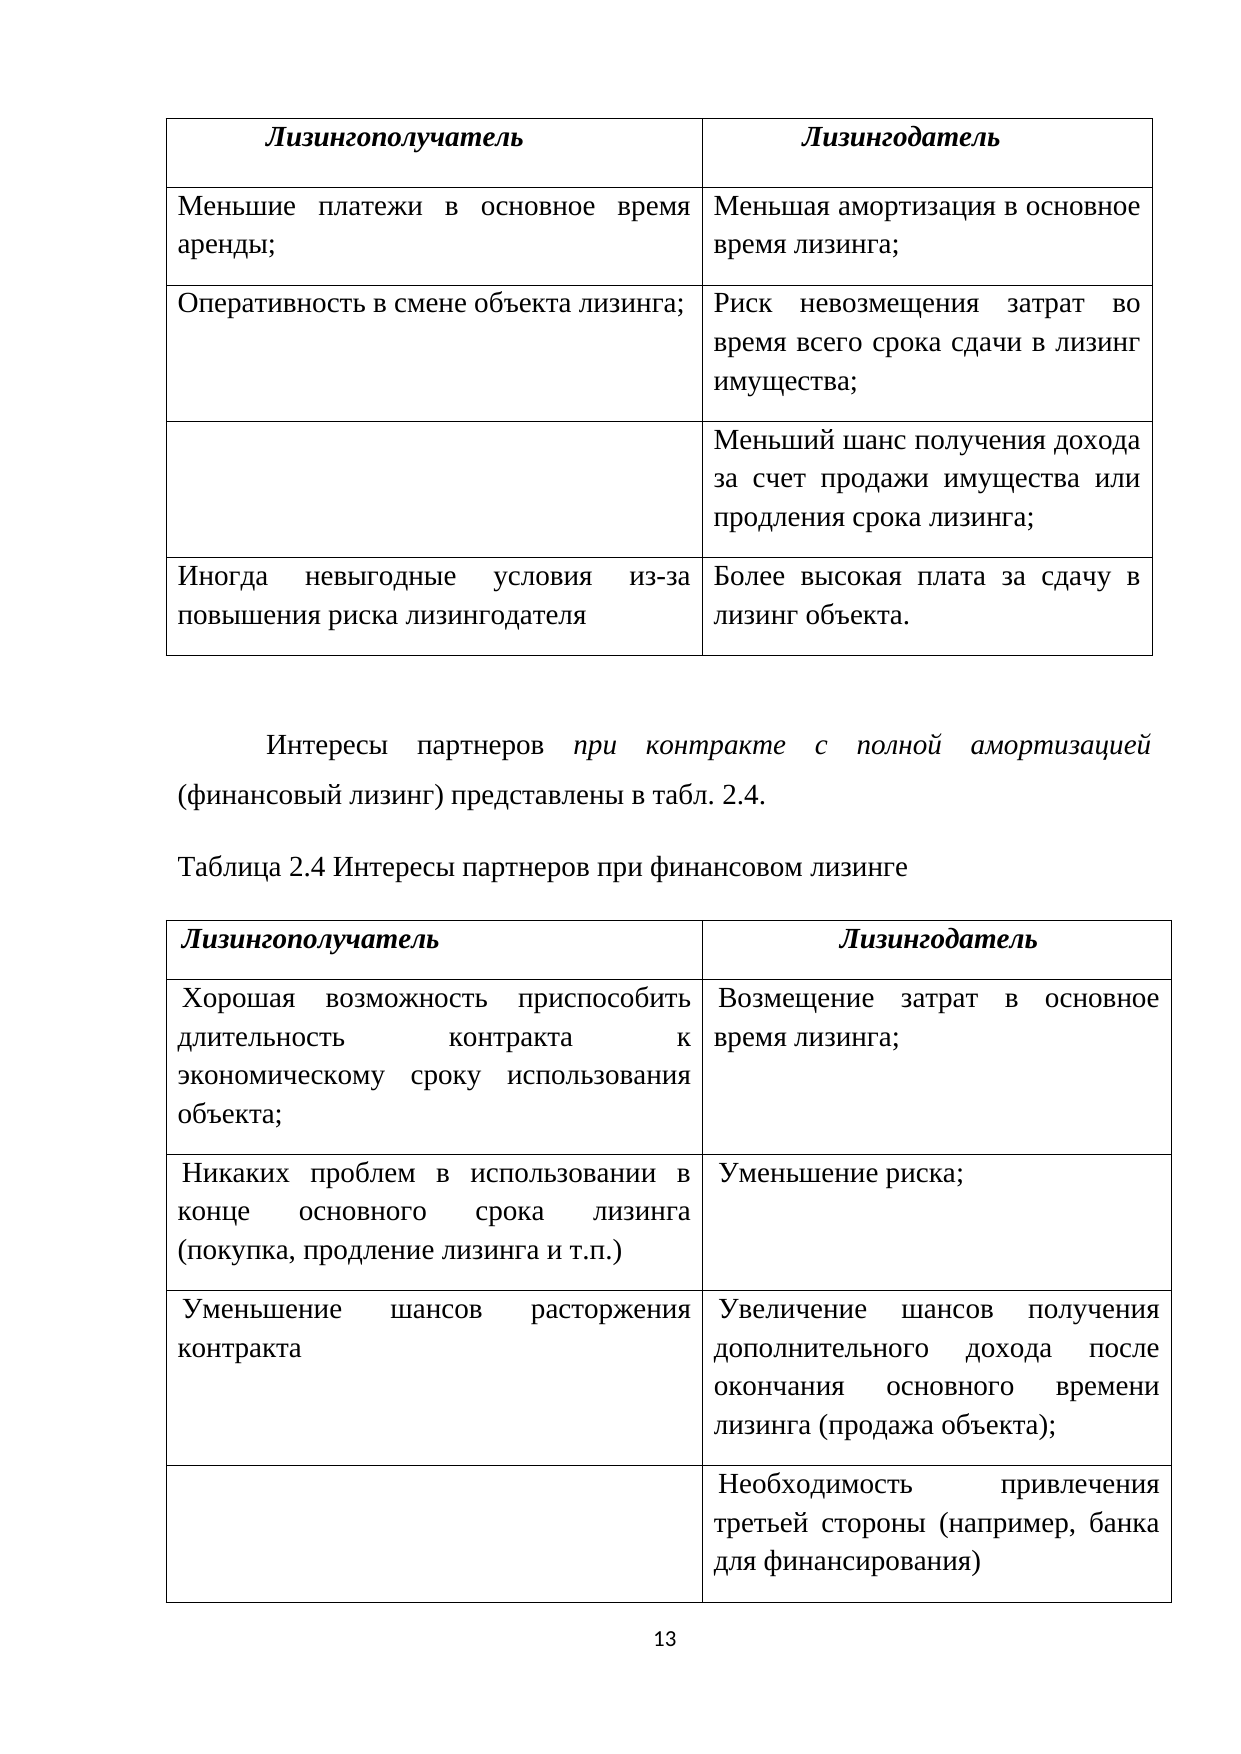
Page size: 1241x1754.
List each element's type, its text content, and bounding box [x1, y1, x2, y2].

table_cell [167, 422, 702, 557]
table_cell Возмещение затрат в основное время лизинга; [703, 980, 1171, 1154]
table_cell Уменьшение риска; [703, 1155, 1171, 1290]
table_header Лизингополучатель [167, 921, 702, 979]
table_cell [167, 1466, 702, 1602]
table_cell Увеличение шансов получения дополнительного дохода после окончания основного времени лизинга (продажа объекта); [703, 1291, 1171, 1465]
table_cell Необходимость привлечения третьей стороны (например, банка для финансирования) [703, 1466, 1171, 1602]
table_cell Хорошая возможность приспособить длительность контракта к экономическому сроку использования объекта; [167, 980, 702, 1154]
table_cell Никаких проблем в использовании в конце основного срока лизинга (покупка, продление лизинга и т.п.) [167, 1155, 702, 1290]
table_header Лизингополучатель [167, 119, 702, 187]
text Таблица 2.4 Интересы партнеров при финансовом лизинге [177, 849, 1152, 882]
table_cell Уменьшение шансов расторжения контракта [167, 1291, 702, 1465]
table_cell Риск невозмещения затрат во время всего срока сдачи в лизинг имущества; [703, 286, 1152, 421]
table_cell Оперативность в смене объекта лизинга; [167, 286, 702, 421]
table_cell Меньшие платежи в основное время аренды; [167, 188, 702, 284]
table_cell Меньшая амортизация в основное время лизинга; [703, 188, 1152, 284]
table_cell Меньший шанс получения дохода за счет продажи имущества или продления срока лизинга; [703, 422, 1152, 557]
table_header Лизингодатель [703, 119, 1152, 187]
table_cell Более высокая плата за сдачу в лизинг объекта. [703, 558, 1152, 655]
table_cell Иногда невыгодные условия из-за повышения риска лизингодателя [167, 558, 702, 655]
text Интересы партнеров при контракте с полной амортизацией (финансовый лизинг) представлены в табл. 2.4. [177, 727, 1152, 811]
table_header Лизингодатель [703, 921, 1171, 979]
